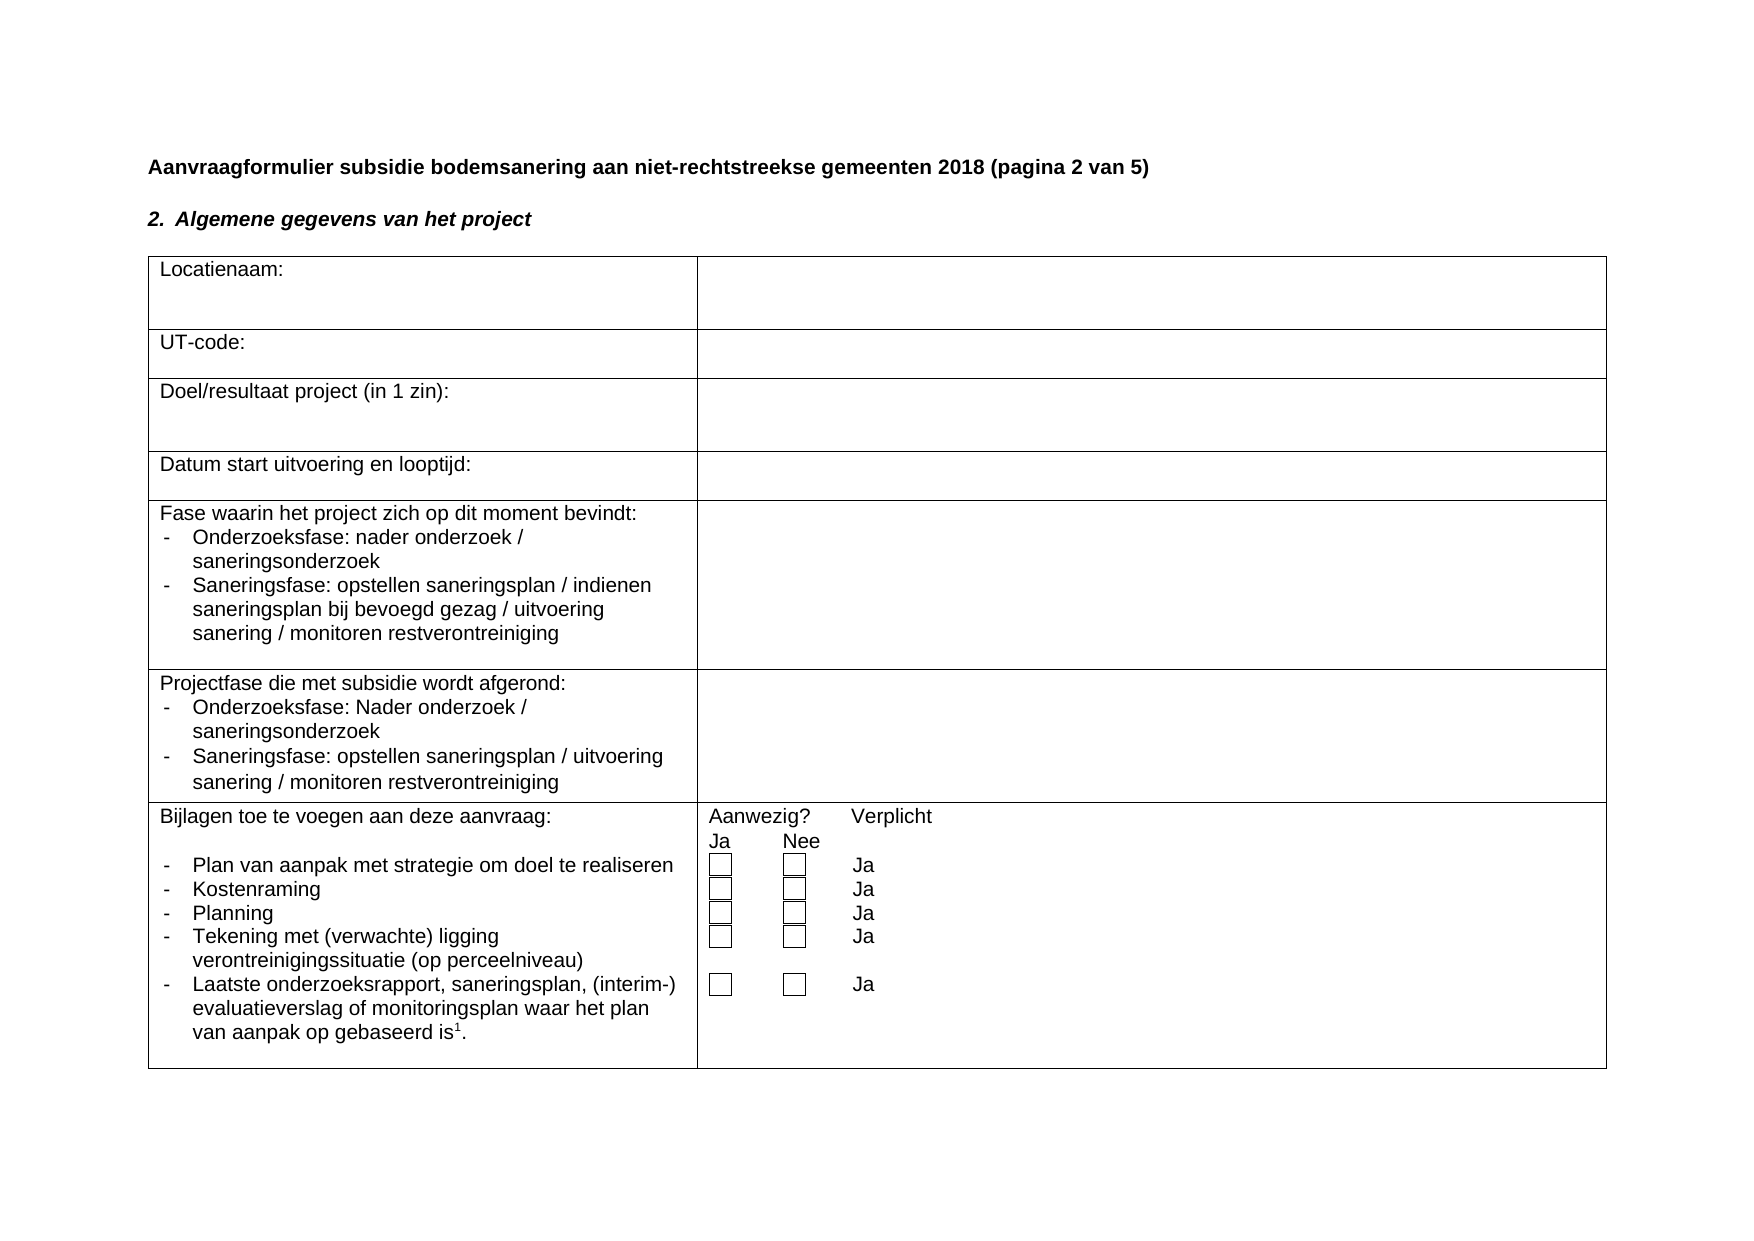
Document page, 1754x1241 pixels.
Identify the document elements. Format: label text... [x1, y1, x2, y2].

text 2. Algemene gegevens van het project [148, 204, 1608, 230]
table_cell UT-code: [149, 330, 697, 378]
table_cell [698, 379, 1606, 451]
table_cell Datum start uitvoering en looptijd: [149, 452, 697, 500]
table_header Locatienaam: [149, 257, 697, 329]
table_header [698, 257, 1606, 329]
table_cell Doel/resultaat project (in 1 zin): [149, 379, 697, 451]
table_cell Fase waarin het project zich op dit moment bevindt: Onderzoeksfase: nader onderzoek / saneringsonderzoek Saneringsfase: opstellen saneringsplan / indienen saneringsplan bij bevoegd gezag / uitvoering sanering / monitoren restverontreiniging [149, 501, 697, 668]
table_cell Projectfase die met subsidie wordt afgerond: Onderzoeksfase: Nader onderzoek / saneringsonderzoek Saneringsfase: opstellen saneringsplan / uitvoering sanering / monitoren restverontreiniging [149, 670, 697, 802]
table_cell [698, 452, 1606, 500]
table_cell Aanwezig? Verplicht Ja Nee Ja Ja Ja Ja Ja [698, 803, 1606, 1068]
text Aanvraagformulier subsidie bodemsanering aan niet-rechtstreekse gemeenten 2018 (pagina 2 van 5) [148, 154, 1608, 178]
table_cell [698, 330, 1606, 378]
table_cell [698, 670, 1606, 802]
table_cell [698, 501, 1606, 668]
table_cell Bijlagen toe te voegen aan deze aanvraag: Plan van aanpak met strategie om doel te realiseren Kostenraming Planning Tekening met (verwachte) ligging verontreinigingssituatie (op perceelniveau) Laatste onderzoeksrapport, saneringsplan, (interim-) evaluatieverslag of monitoringsplan waar het plan van aanpak op gebaseerd is1. [149, 803, 697, 1068]
